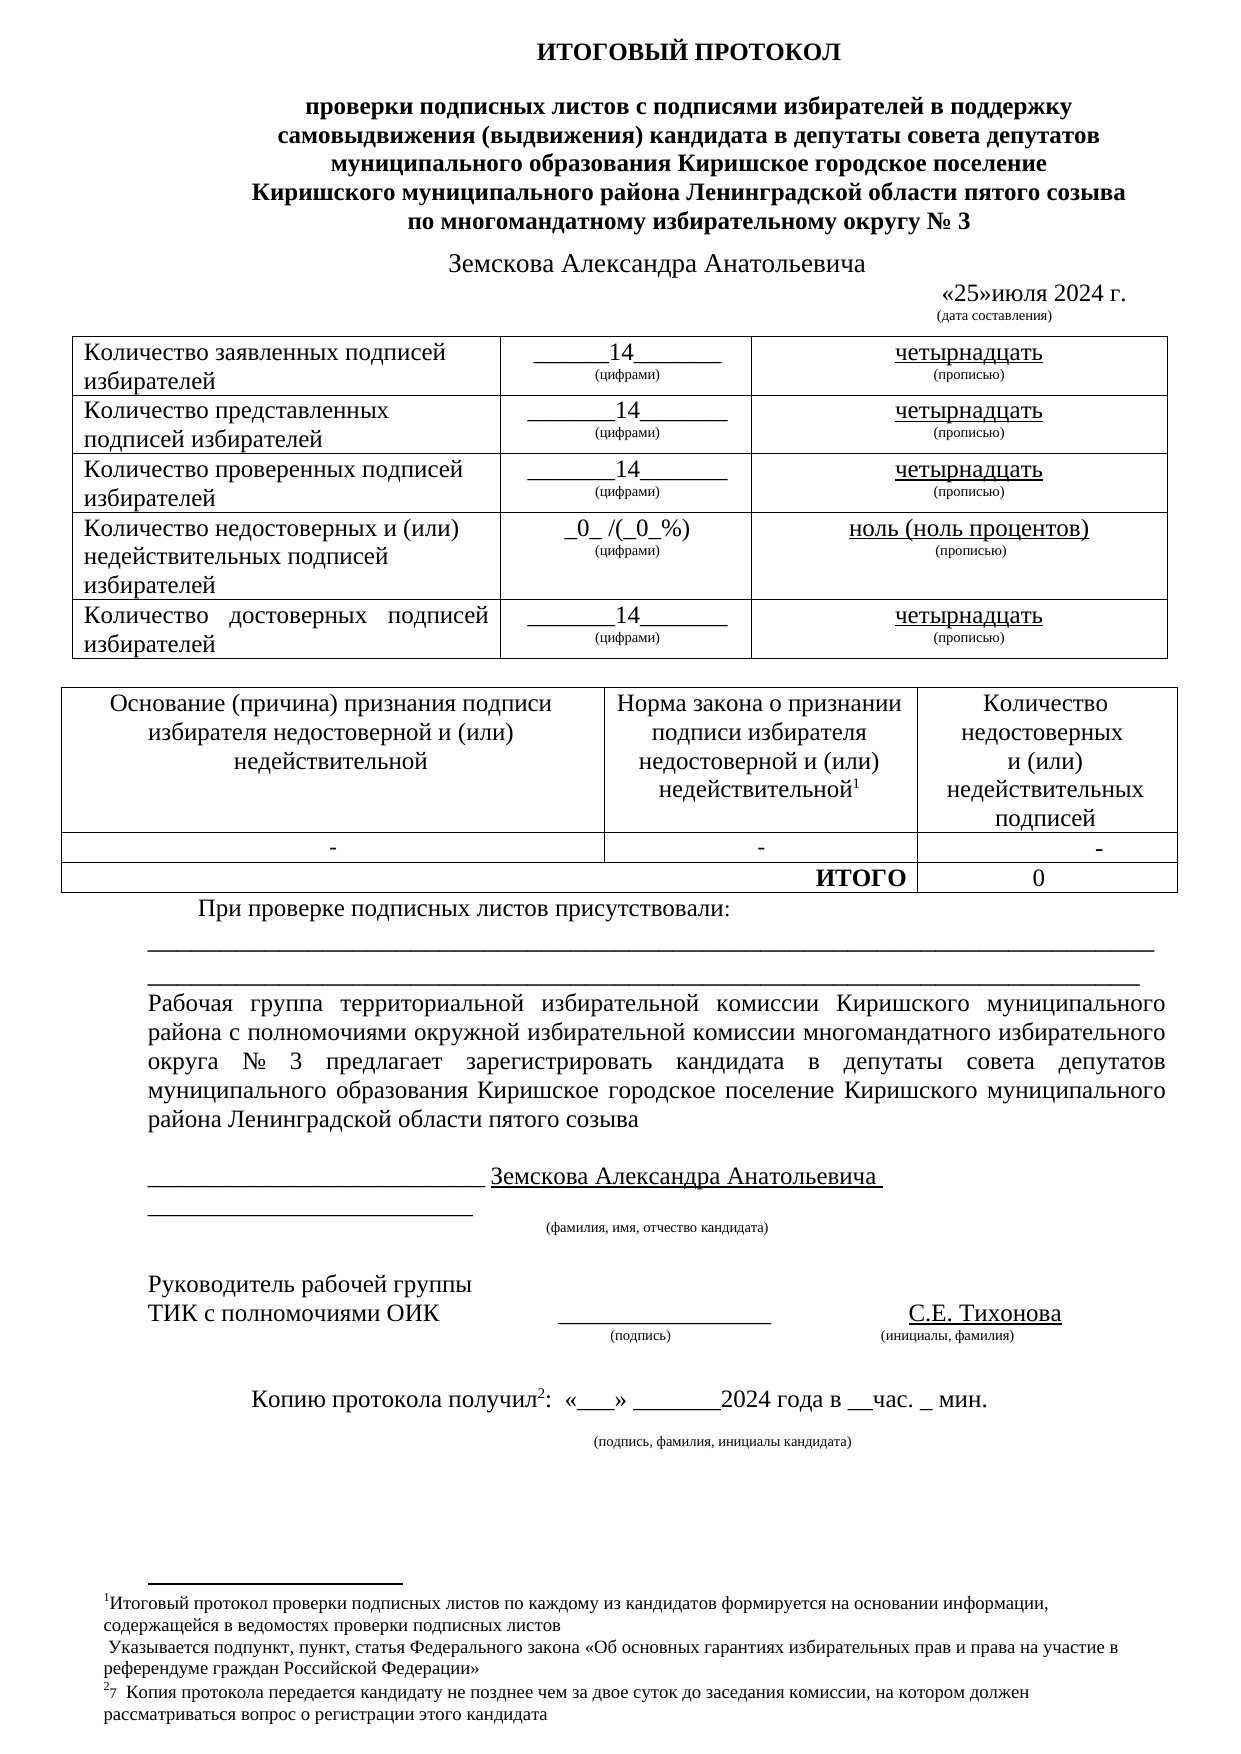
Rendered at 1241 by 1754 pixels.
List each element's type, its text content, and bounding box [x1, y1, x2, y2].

table_header Основание (причина) признания подписи избирателя недостоверной и (или) недействительной [62, 688, 604, 832]
table_header ______14_______ (цифрами) [501, 337, 751, 394]
table_cell - [605, 833, 917, 862]
table_cell 0 [918, 863, 1177, 892]
text ___________________________ Земскова Александра Анатольевича __________________________ [148, 1161, 1175, 1219]
table_cell _______14_______ (цифрами) [501, 454, 751, 512]
text ИТОГОВЫЙ ПРОТОКОЛ [251, 37, 1126, 66]
table_header четырнадцать (прописью) [752, 337, 1167, 394]
text «25»июля 2024 г. [251, 278, 1126, 307]
table_cell Количество представленных подписей избирателей [73, 396, 500, 453]
table_cell Количество проверенных подписей избирателей [73, 454, 500, 512]
text ТИК с полномочиями ОИК _________________ С.Е. Тихонова [148, 1298, 1167, 1327]
text (фамилия, имя, отчество кандидата) [148, 1219, 1167, 1247]
table_header Количество заявленных подписей избирателей [73, 337, 500, 394]
text Киришского муниципального района Ленинградской области пятого созыва [251, 177, 1126, 206]
text При проверке подписных листов присутствовали: _________________________________________________________________________________________________________________________________________ [148, 893, 1167, 988]
text Земскова Александра Анатольевича [148, 247, 1167, 278]
text проверки подписных листов с подписями избирателей в поддержку самовыдвижения (выдвижения) кандидата в депутаты совета депутатов муниципального образования Киришское городское поселение [251, 91, 1126, 177]
text Рабочая группа территориальной избирательной комиссии Киришского муниципального района с полномочиями окружной избирательной комиссии многомандатного избирательного округа № 3 предлагает зарегистрировать кандидата в депутаты совета депутатов муниципального образования Киришское городское поселение Киришского муниципального района Ленинградской области пятого созыва [148, 988, 1167, 1132]
text (дата составления) [251, 307, 1126, 336]
table_cell четырнадцать (прописью) [752, 396, 1167, 453]
table_cell _______14_______ (цифрами) [501, 600, 751, 657]
text Копию протокола получил: «___» _______2024 года в __час. _ мин. [148, 1384, 1167, 1413]
table_cell _______14_______ (цифрами) [501, 396, 751, 453]
table_cell Количество недостоверных и (или) недействительных подписей избирателей [73, 513, 500, 599]
text по многомандатному избирательному округу № 3 [251, 206, 1126, 235]
table_cell ИТОГО [62, 863, 917, 892]
table_cell Количество достоверных подписей избирателей [73, 600, 500, 657]
table_cell ноль (ноль процентов) (прописью) [752, 513, 1167, 599]
table_cell - [62, 833, 604, 862]
table_cell _0_ /(_0_%) (цифрами) [501, 513, 751, 599]
table_cell - [918, 833, 1177, 862]
table_header Количество недостоверных и (или) недействительных подписей [918, 688, 1177, 832]
text Руководитель рабочей группы [148, 1269, 1167, 1298]
table_cell четырнадцать (прописью) [752, 454, 1167, 512]
text (подпись) (инициалы, фамилия) [148, 1327, 1167, 1356]
table_cell четырнадцать (прописью) [752, 600, 1167, 657]
text (подпись, фамилия, инициалы кандидата) [148, 1432, 1194, 1461]
table_header Норма закона о признании подписи избирателя недостоверной и (или) недействительной [605, 688, 917, 832]
